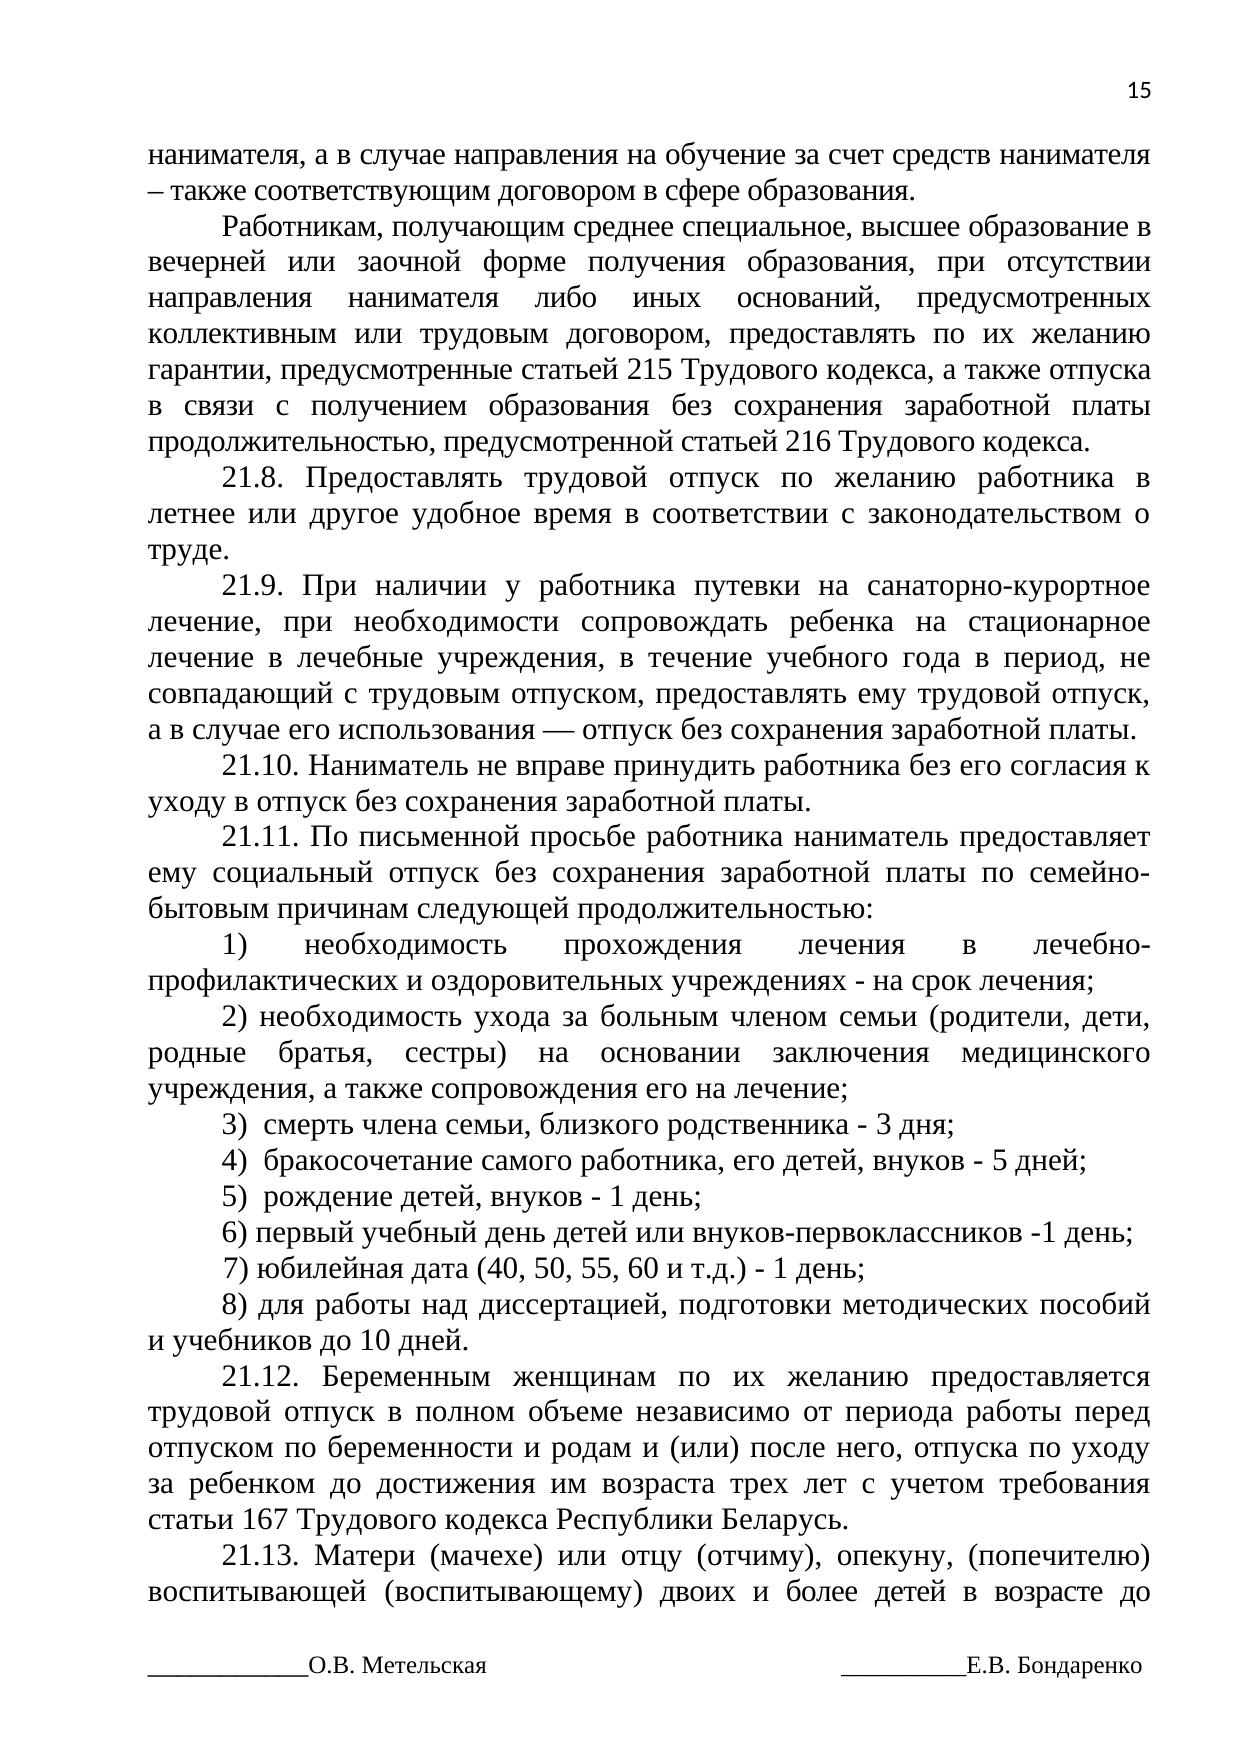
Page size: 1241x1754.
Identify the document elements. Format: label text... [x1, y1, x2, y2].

text 2) необходимость ухода за больным членом семьи (родители, дети, родные братья, сестры) на основании заключения медицинского учреждения, а также сопровождения его на лечение; [148, 997, 1152, 1105]
text 21.12. Беременным женщинам по их желанию предоставляется трудовой отпуск в полном объеме независимо от периода работы перед отпуском по беременности и родам и (или) после него, отпуска по уходу за ребенком до достижения им возраста трех лет с учетом требования статьи 167 Трудового кодекса Республики Беларусь. [148, 1357, 1152, 1536]
text Работникам, получающим среднее специальное, высшее образование в вечерней или заочной форме получения образования, при отсутствии направления нанимателя либо иных оснований, предусмотренных коллективным или трудовым договором, предоставлять по их желанию гарантии, предусмотренные статьей 215 Трудового кодекса, а также отпуска в связи с получением образования без сохранения заработной платы продолжительностью, предусмотренной статьей 216 Трудового кодекса. [148, 207, 1152, 458]
list 21.8. Предоставлять трудовой отпуск по желанию работника в летнее или другое удобное время в соответствии с законодательством о труде. [148, 458, 1152, 566]
text 1) необходимость прохождения лечения в лечебно-профилактических и оздоровительных учреждениях - на срок лечения; [148, 926, 1152, 997]
text 3) смерть члена семьи, близкого родственника - 3 дня; [148, 1105, 1152, 1141]
text 8) для работы над диссертацией, подготовки методических пособий и учебников до 10 дней. [148, 1285, 1152, 1357]
text 5) рождение детей, внуков - 1 день; [148, 1177, 1152, 1213]
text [148, 135, 1152, 207]
text 4) бракосочетание самого работника, его детей, внуков - 5 дней; [148, 1141, 1152, 1177]
text 6) первый учебный день детей или внуков-первоклассников -1 день; [148, 1213, 1152, 1249]
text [148, 1536, 1152, 1608]
text 21.11. По письменной просьбе работника наниматель предоставляет ему социальный отпуск без сохранения заработной платы по семейно-бытовым причинам следующей продолжительностью: [148, 818, 1152, 926]
list 7) юбилейная дата (40, 50, 55, 60 и т.д.) - 1 день; [148, 1249, 1152, 1285]
text 21.10. Наниматель не вправе принудить работника без его согласия к уходу в отпуск без сохранения заработной платы. [148, 746, 1152, 818]
text 21.9. При наличии у работника путевки на санаторно-курортное лечение, при необходимости сопровождать ребенка на стационарное лечение в лечебные учреждения, в течение учебного года в период, не совпадающий с трудовым отпуском, предоставлять ему трудовой отпуск, а в случае его использования — отпуск без сохранения заработной платы. [148, 566, 1152, 746]
